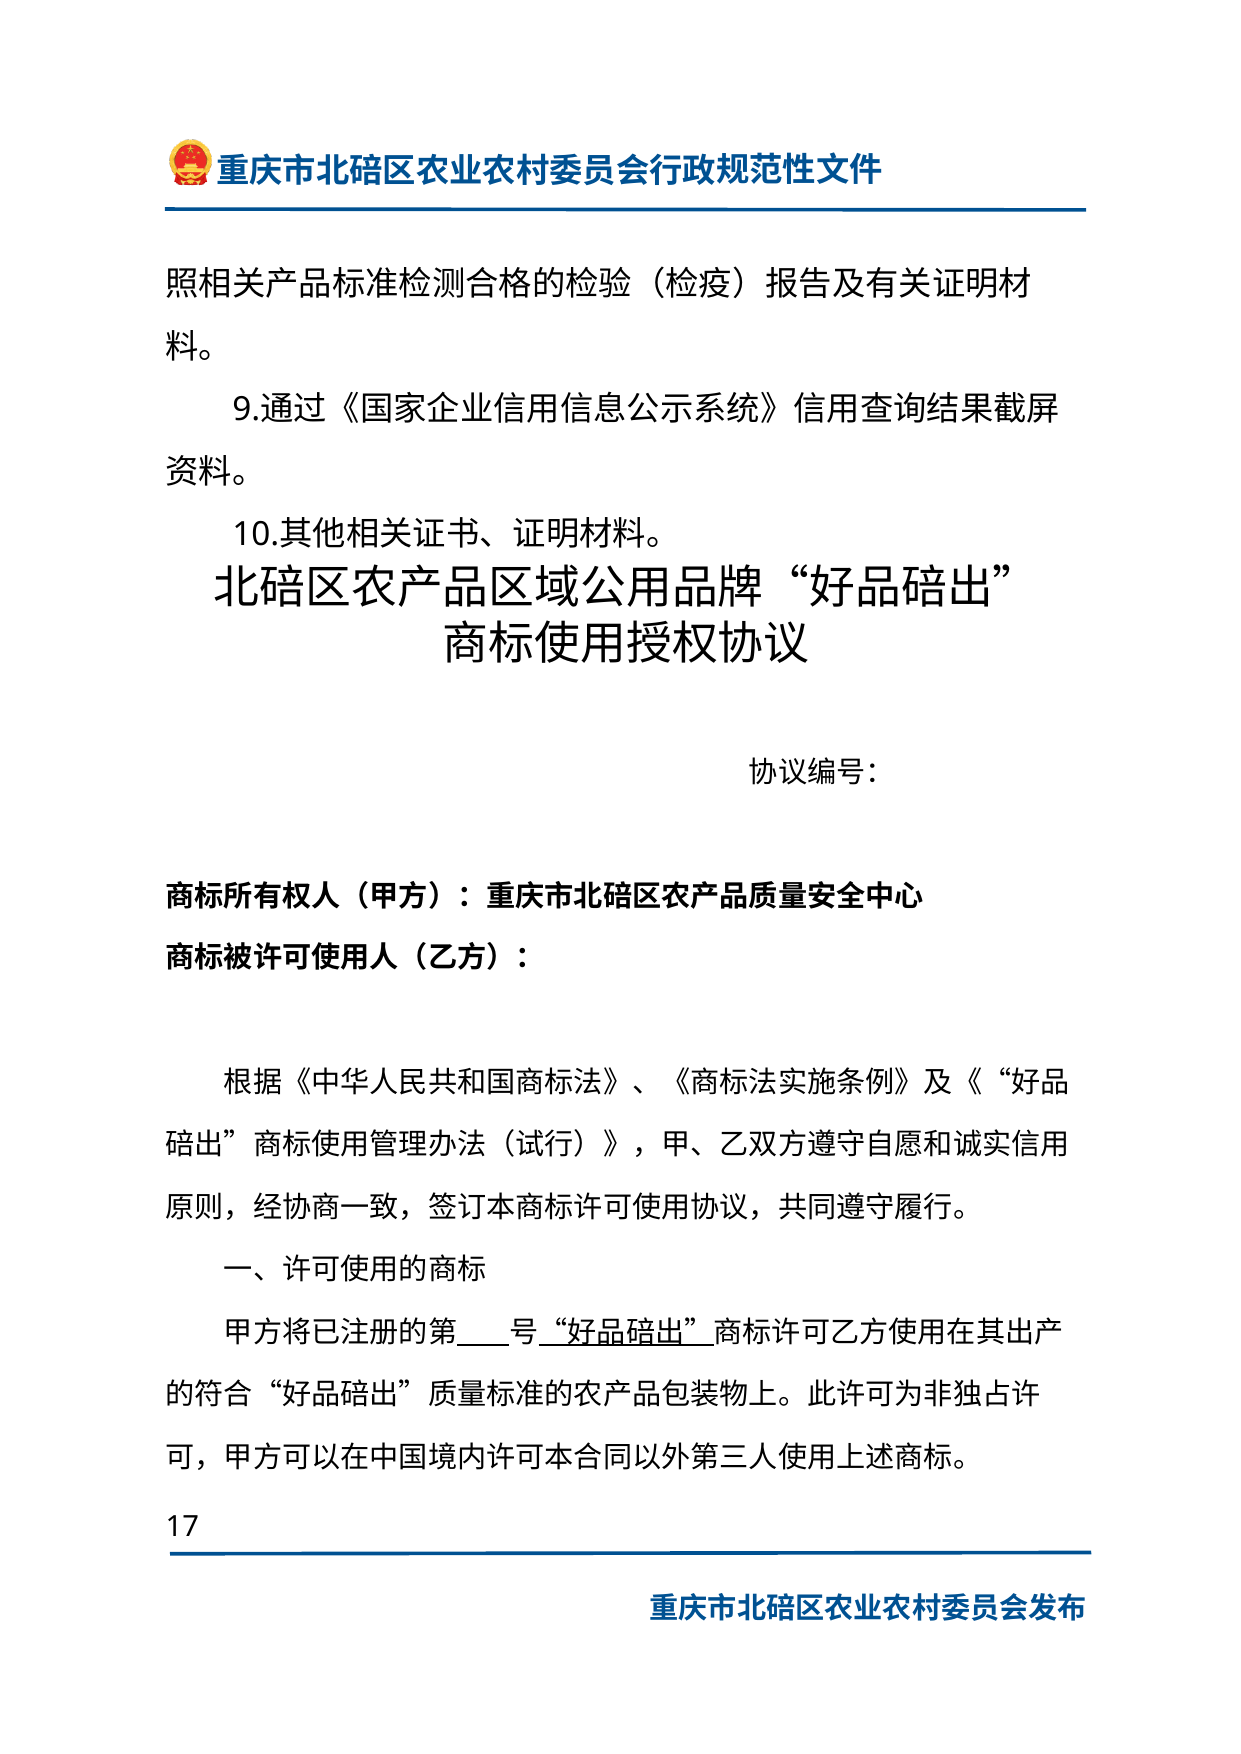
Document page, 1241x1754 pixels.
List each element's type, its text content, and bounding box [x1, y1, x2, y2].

text 商标所有权人（甲方）：重庆市北碚区农产品质量安全中心 [165, 856, 1087, 918]
text 甲方将已注册的第 号“好品碚出”商标许可乙方使用在其出产的符合“好品碚出”质量标准的农产品包装物上。此许可为非独占许可，甲方可以在中国境内许可本合同以外第三人使用上述商标。 [165, 1292, 1087, 1479]
text 商标被许可使用人（乙方）： [165, 918, 1087, 980]
text 协议编号： [165, 733, 1087, 794]
subtitle 商标使用授权协议 [165, 614, 1087, 671]
text 一、许可使用的商标 [165, 1229, 1087, 1292]
text 9.通过《国家企业信用信息公示系统》信用查询结果截屏资料。 [165, 371, 1087, 496]
text 8.未获得绿色食品、有机农产品、地理标志农产品认证的畜产品、水产品和加工农产品，提供1年内由法定检测机构按照相关产品标准检测合格的检验（检疫）报告及有关证明材料。 [165, 246, 1087, 371]
text 根据《中华人民共和国商标法》、《商标法实施条例》及《“好品碚出”商标使用管理办法（试行）》，甲、乙双方遵守自愿和诚实信用原则，经协商一致，签订本商标许可使用协议，共同遵守履行。 [165, 1042, 1087, 1229]
picture [165, 137, 216, 189]
text 10.其他相关证书、证明材料。 [165, 496, 1087, 558]
subtitle 北碚区农产品区域公用品牌“好品碚出” [165, 558, 1087, 614]
